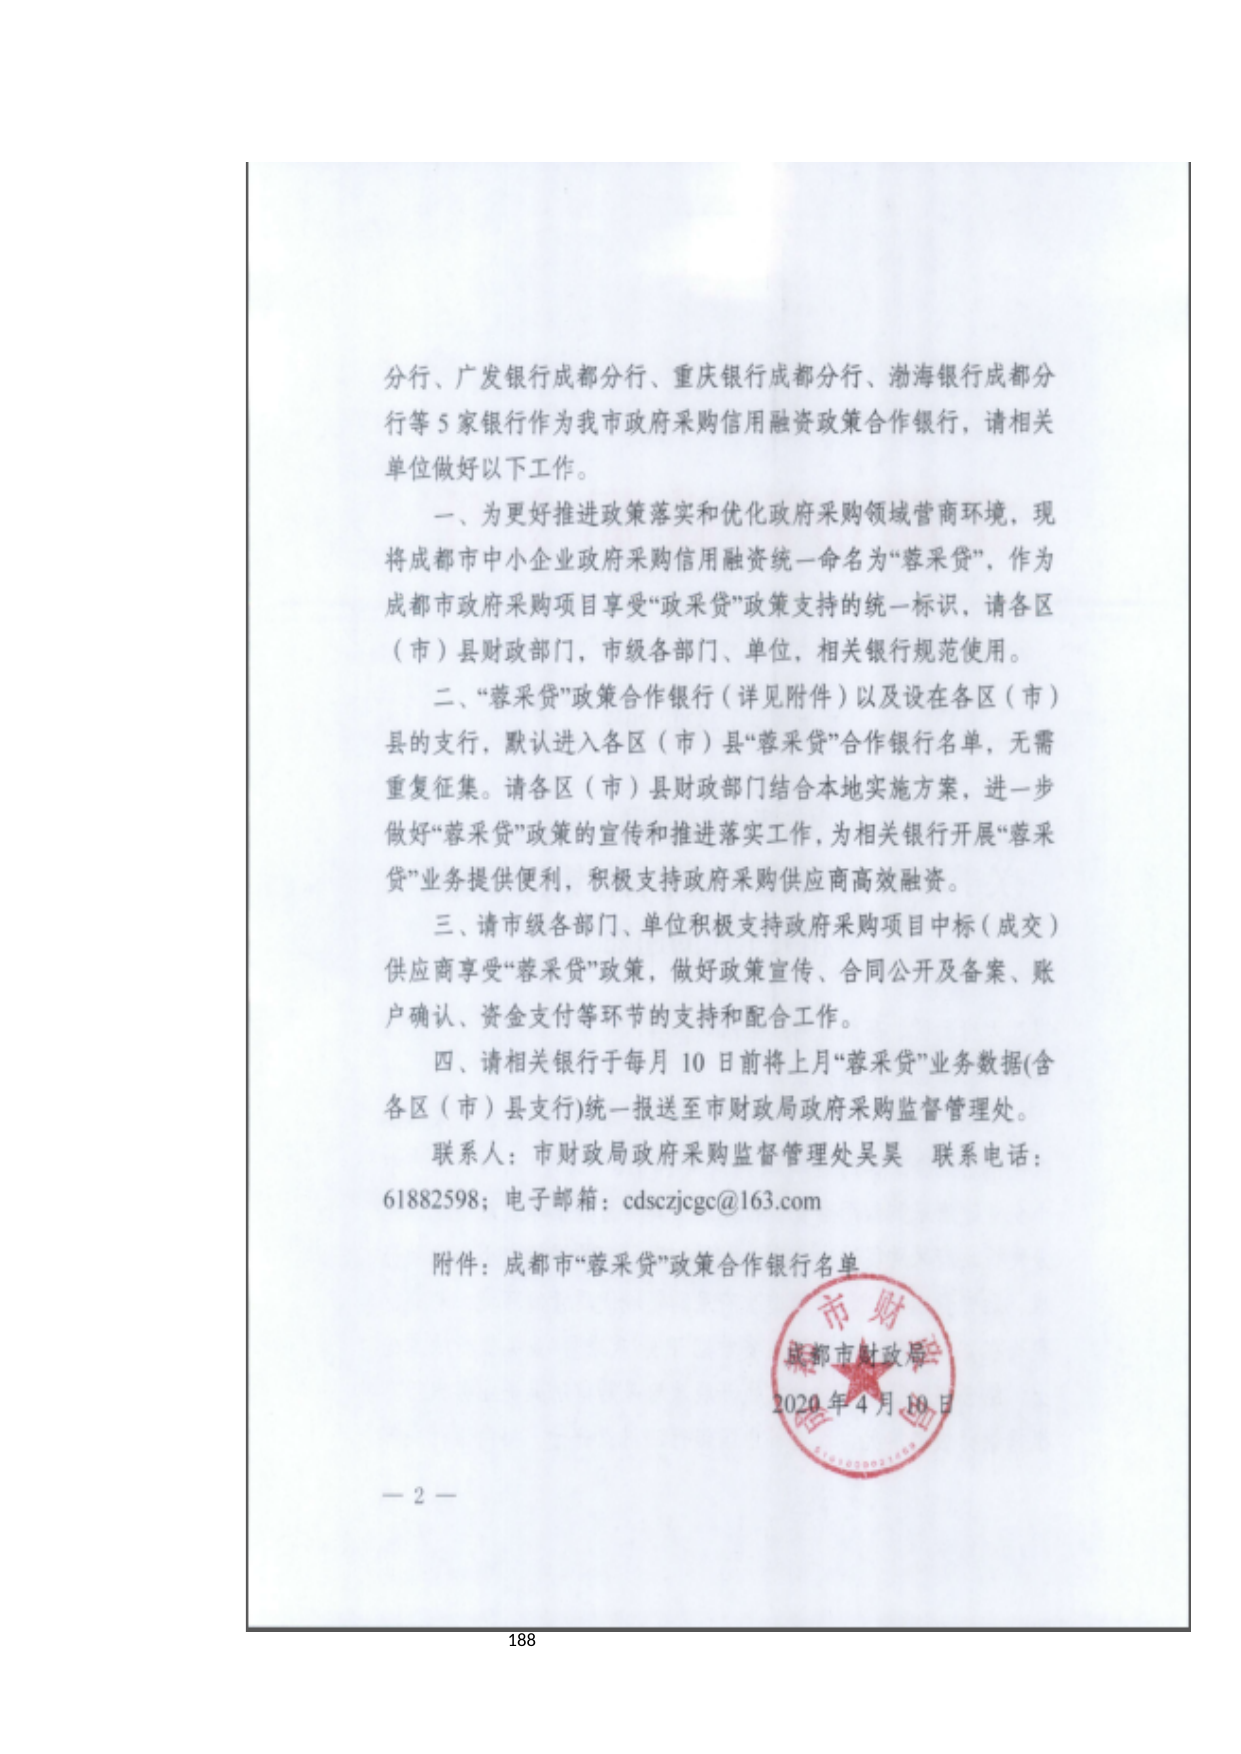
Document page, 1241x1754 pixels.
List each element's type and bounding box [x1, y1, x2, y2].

picture [245, 162, 1191, 1632]
